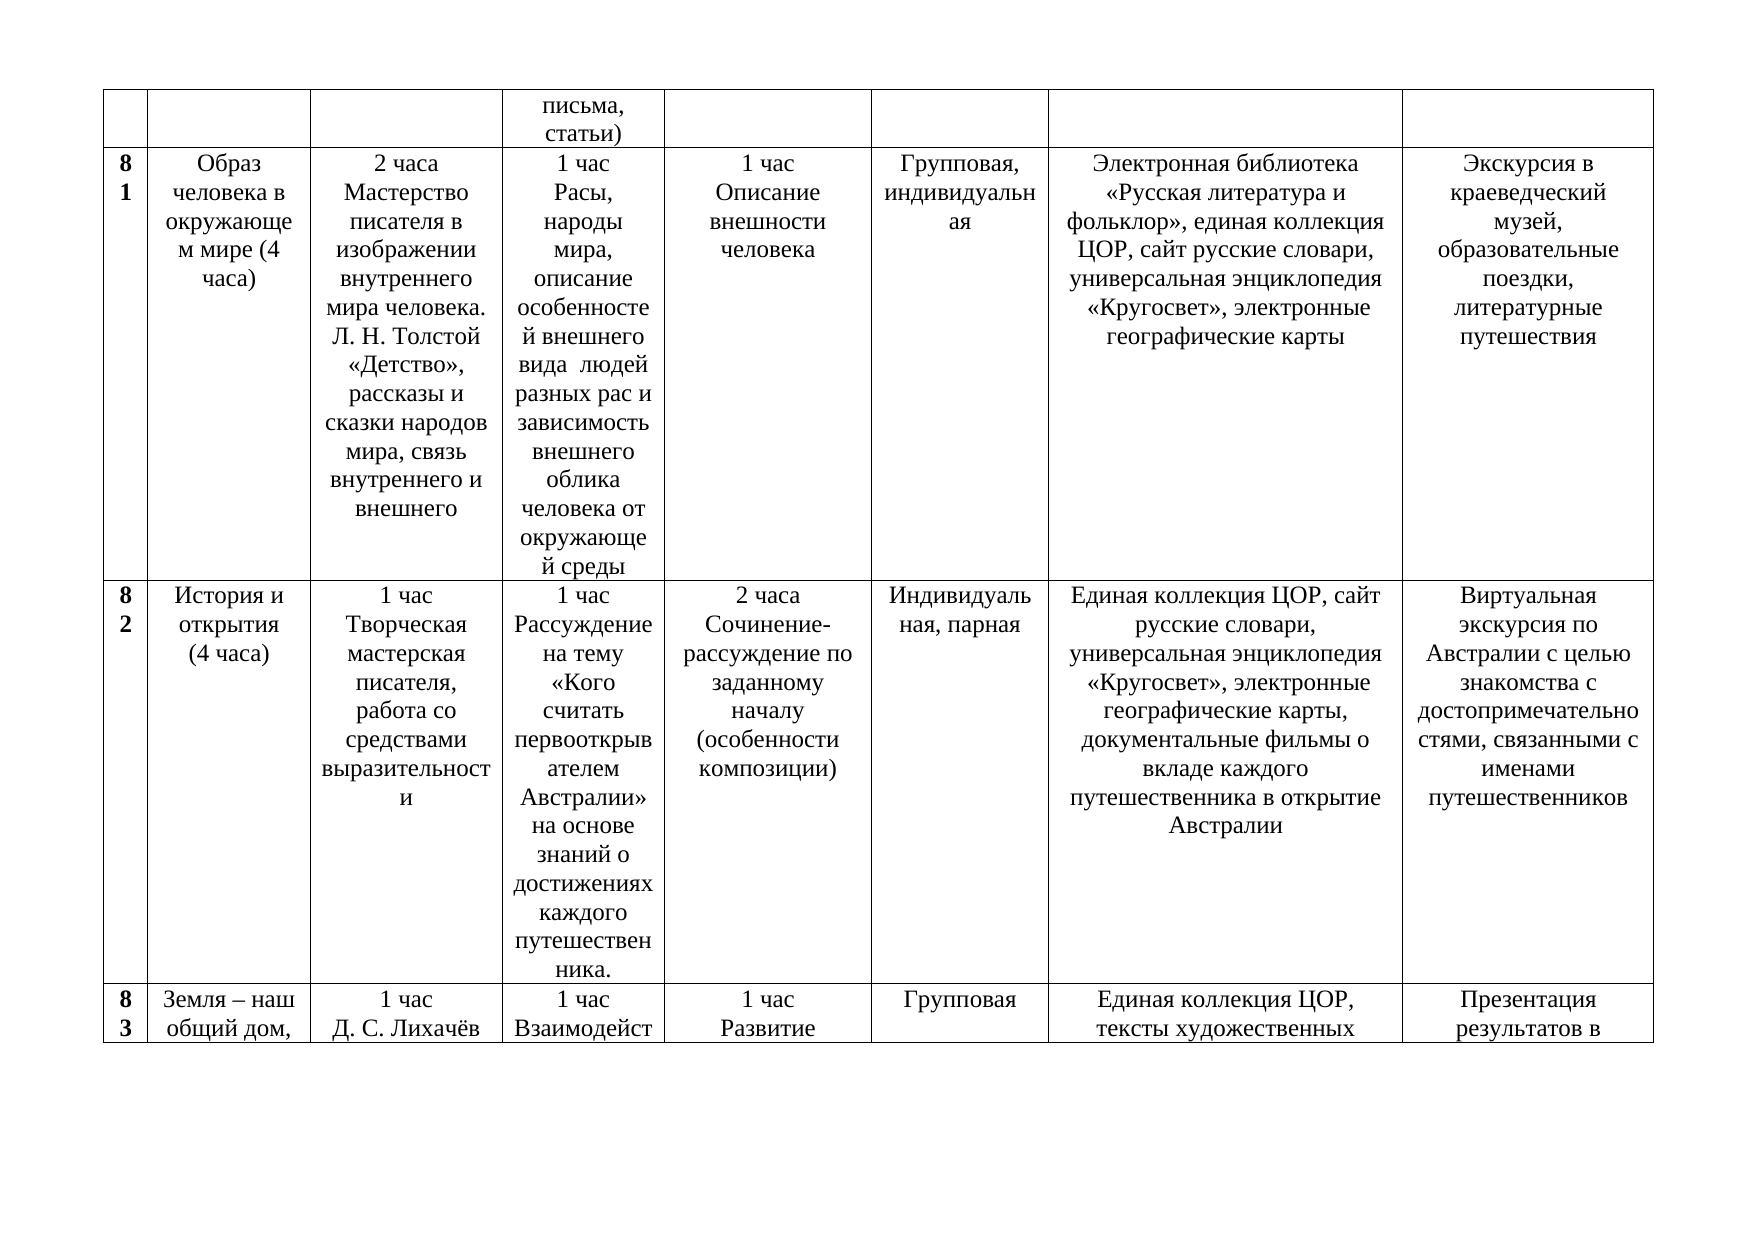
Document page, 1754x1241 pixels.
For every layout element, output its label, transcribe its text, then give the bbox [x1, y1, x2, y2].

table_cell 1 час Расы, народы мира, описание особенностей внешнего вида людей разных рас и зависимость внешнего облика человека от окружающей среды [503, 148, 664, 579]
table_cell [503, 90, 664, 147]
table_cell История и открытия (4 часа) [148, 581, 310, 983]
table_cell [1049, 90, 1402, 147]
table_cell Групповая [872, 984, 1048, 1042]
table_cell Единая коллекция ЦОР, сайт русские словари, универсальная энциклопедия «Кругосвет», электронные географические карты, документальные фильмы о вкладе каждого путешественника в открытие Австралии [1049, 581, 1402, 983]
table_cell 1 час Описание внешности человека [665, 148, 871, 579]
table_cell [311, 90, 502, 147]
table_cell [665, 984, 871, 1042]
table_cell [311, 984, 502, 1042]
table_cell Групповая, индивидуальная [872, 148, 1048, 579]
table_cell 82 [104, 581, 147, 983]
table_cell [665, 90, 871, 147]
table_cell Экскурсия в краеведческий музей, образовательные поездки, литературные путешествия [1403, 148, 1653, 579]
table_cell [1049, 984, 1402, 1042]
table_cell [503, 984, 664, 1042]
table_cell 1 час Творческая мастерская писателя, работа со средствами выразительности [311, 581, 502, 983]
table_cell Электронная библиотека «Русская литература и фольклор», единая коллекция ЦОР, сайт русские словари, универсальная энциклопедия «Кругосвет», электронные географические карты [1049, 148, 1402, 579]
table_cell Виртуальная экскурсия по Австралии с целью знакомства с достопримечательностями, связанными с именами путешественников [1403, 581, 1653, 983]
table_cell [148, 90, 310, 147]
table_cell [1403, 984, 1653, 1042]
table_cell 81 [104, 148, 147, 579]
table_cell 1 час Рассуждение на тему «Кого считать первооткрывателем Австралии» на основе знаний о достижениях каждого путешественника. [503, 581, 664, 983]
table_cell 2 часа Сочинение-рассуждение по заданному началу (особенности композиции) [665, 581, 871, 983]
table_cell 80 [104, 90, 147, 147]
table_cell Образ человека в окружающем мире (4 часа) [148, 148, 310, 579]
table_cell 83 [104, 984, 147, 1042]
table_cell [1403, 90, 1653, 147]
table_cell Индивидуальная, парная [872, 581, 1048, 983]
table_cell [872, 90, 1048, 147]
table_cell 2 часа Мастерство писателя в изображении внутреннего мира человека. Л. Н. Толстой «Детство», рассказы и сказки народов мира, связь внутреннего и внешнего [311, 148, 502, 579]
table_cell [148, 984, 310, 1042]
